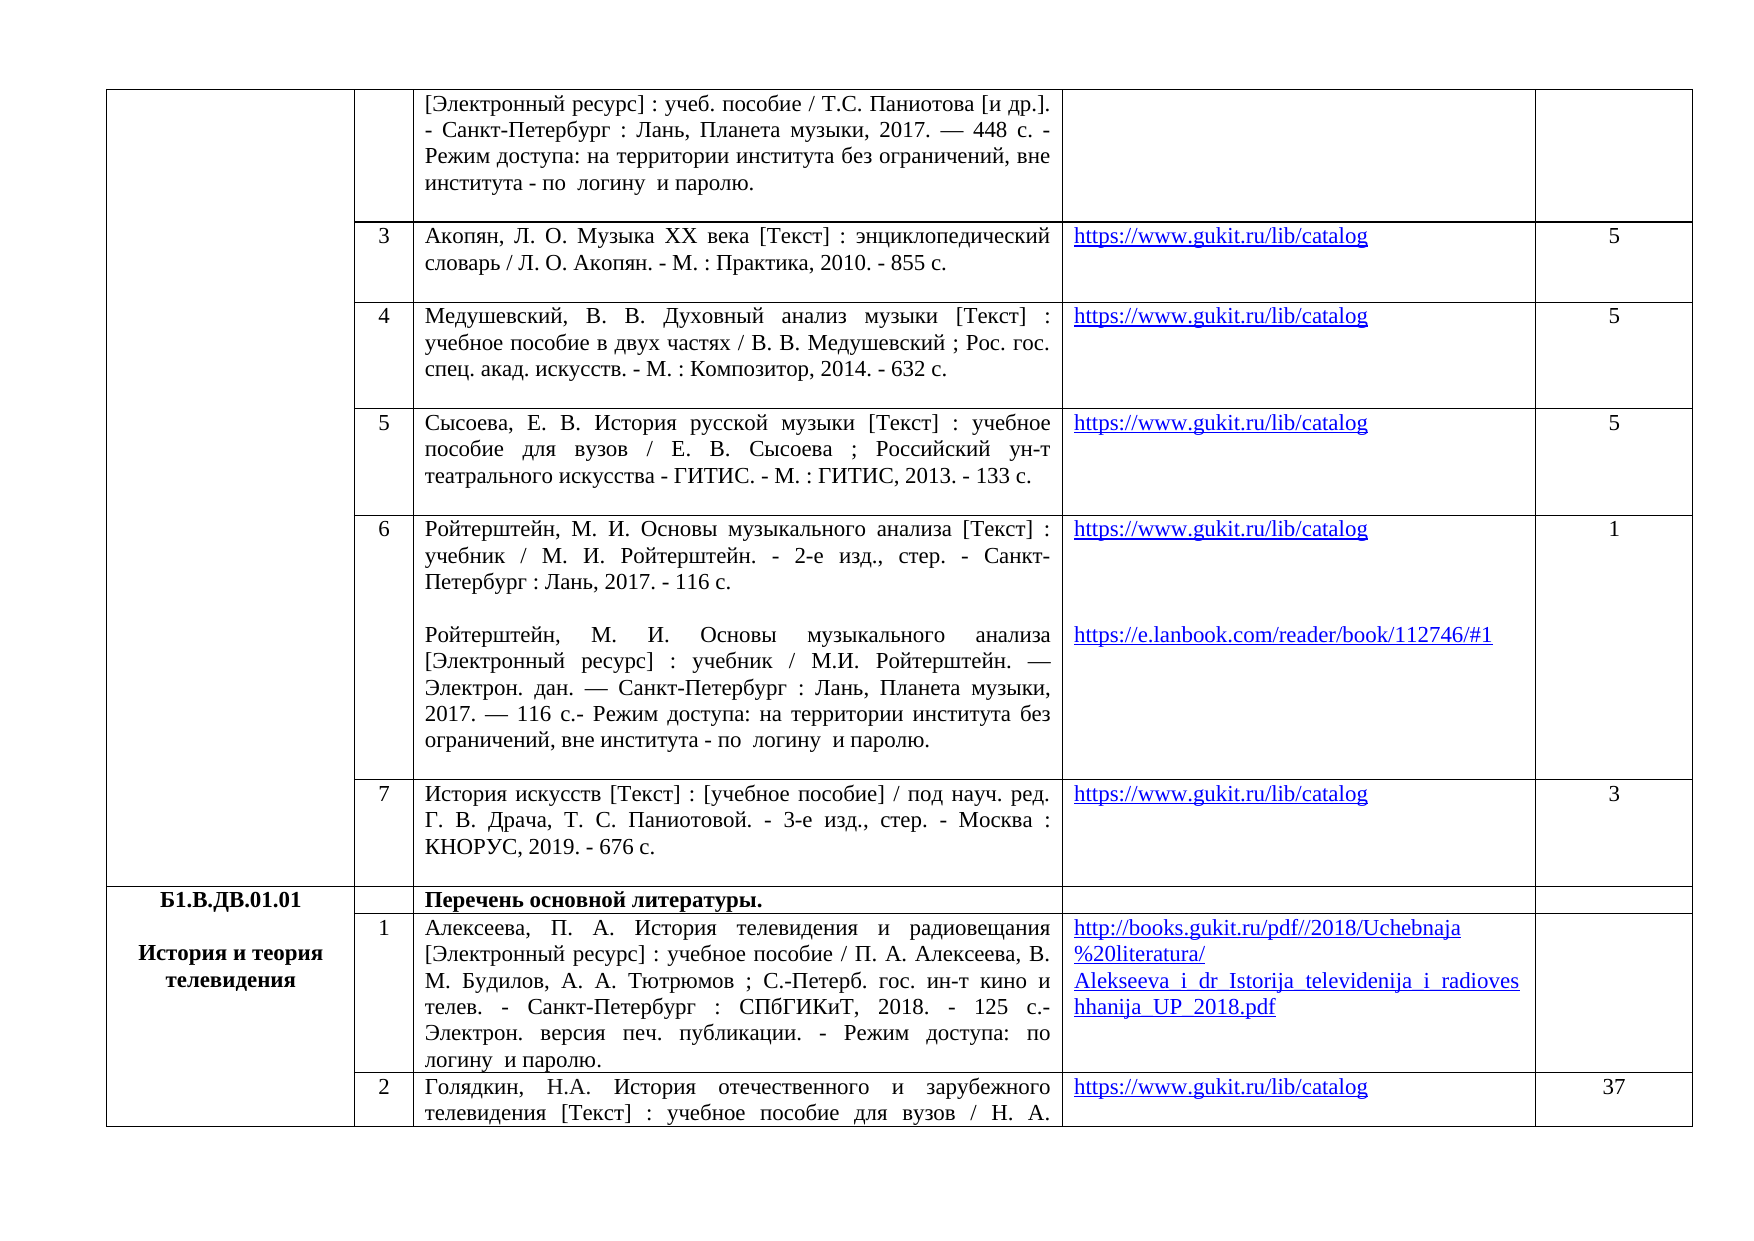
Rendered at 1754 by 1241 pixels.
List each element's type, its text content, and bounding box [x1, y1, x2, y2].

table_cell [355, 887, 413, 913]
table_cell 5 [1536, 303, 1692, 408]
table_cell [1063, 887, 1535, 913]
table_cell 3 [355, 223, 413, 302]
table_cell https://www.gukit.ru/lib/catalog [1063, 780, 1535, 886]
table_cell 5 [355, 409, 413, 514]
table_cell Ройтерштейн, М. И. Основы музыкального анализа [Текст] : учебник / М. И. Ройтерштейн. - 2-е изд., стер. - Санкт-Петербург : Лань, 2017. - 116 с. Ройтерштейн, М. И. Основы музыкального анализа [Электронный ресурс] : учебник / М.И. Ройтерштейн. — Электрон. дан. — Санкт-Петербург : Лань, Планета музыки, 2017. — 116 с.- Режим доступа: на территории института без ограничений, вне института - по логину и паролю. [414, 516, 1062, 779]
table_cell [414, 1073, 1062, 1126]
table_cell 4 [355, 303, 413, 408]
table_cell Б1.В.ДВ.01.01 История и теория телевидения [107, 887, 354, 1126]
table_cell Акопян, Л. О. Музыка ХХ века [Текст] : энциклопедический словарь / Л. О. Акопян. - М. : Практика, 2010. - 855 с. [414, 223, 1062, 302]
table_cell 2 [355, 90, 413, 221]
table_cell http://books.gukit.ru/pdf//2018/Uchebnaja%20literatura/Alekseeva_i_dr_Istorija_televidenija_i_radioveshhanija_UP_2018.pdf [1063, 914, 1535, 1072]
table_cell https://www.gukit.ru/lib/catalog [1063, 303, 1535, 408]
table_cell Медушевский, В. В. Духовный анализ музыки [Текст] : учебное пособие в двух частях / В. В. Медушевский ; Рос. гос. спец. акад. искусств. - М. : Композитор, 2014. - 632 с. [414, 303, 1062, 408]
table_cell Перечень основной литературы. [414, 887, 1062, 913]
table_cell 37 [1536, 1073, 1692, 1126]
table_cell Алексеева, П. А. История телевидения и радиовещания [Электронный ресурс] : учебное пособие / П. А. Алексеева, В. М. Будилов, А. А. Тютрюмов ; С.-Петерб. гос. ин-т кино и телев. - Санкт-Петербург : СПбГИКиТ, 2018. - 125 с.- Электрон. версия печ. публикации. - Режим доступа: по логину и паролю. [414, 914, 1062, 1072]
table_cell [414, 90, 1062, 221]
table_cell 1 [1536, 516, 1692, 779]
table_cell 5 [1536, 409, 1692, 514]
table_cell 7 [355, 780, 413, 886]
table_cell https://www.gukit.ru/lib/catalog [1063, 409, 1535, 514]
table_cell [1536, 90, 1692, 221]
table_cell https://www.gukit.ru/lib/catalog [1063, 223, 1535, 302]
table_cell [1063, 1073, 1535, 1126]
table_cell 5 [1536, 223, 1692, 302]
table_cell 1 [355, 914, 413, 1072]
table_cell 2 [355, 1073, 413, 1126]
table_cell https://www.gukit.ru/lib/catalog https://e.lanbook.com/reader/book/112746/#1 [1063, 516, 1535, 779]
table_cell Сысоева, Е. В. История русской музыки [Текст] : учебное пособие для вузов / Е. В. Сысоева ; Российский ун-т театрального искусства - ГИТИС. - М. : ГИТИС, 2013. - 133 с. [414, 409, 1062, 514]
table_cell 6 [355, 516, 413, 779]
table_cell [1536, 887, 1692, 913]
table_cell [1063, 90, 1535, 221]
table_cell История искусств [Текст] : [учебное пособие] / под науч. ред. Г. В. Драча, Т. С. Паниотовой. - 3-е изд., стер. - Москва : КНОРУС, 2019. - 676 с. [414, 780, 1062, 886]
table_cell [1536, 914, 1692, 1072]
table_cell 3 [1536, 780, 1692, 886]
